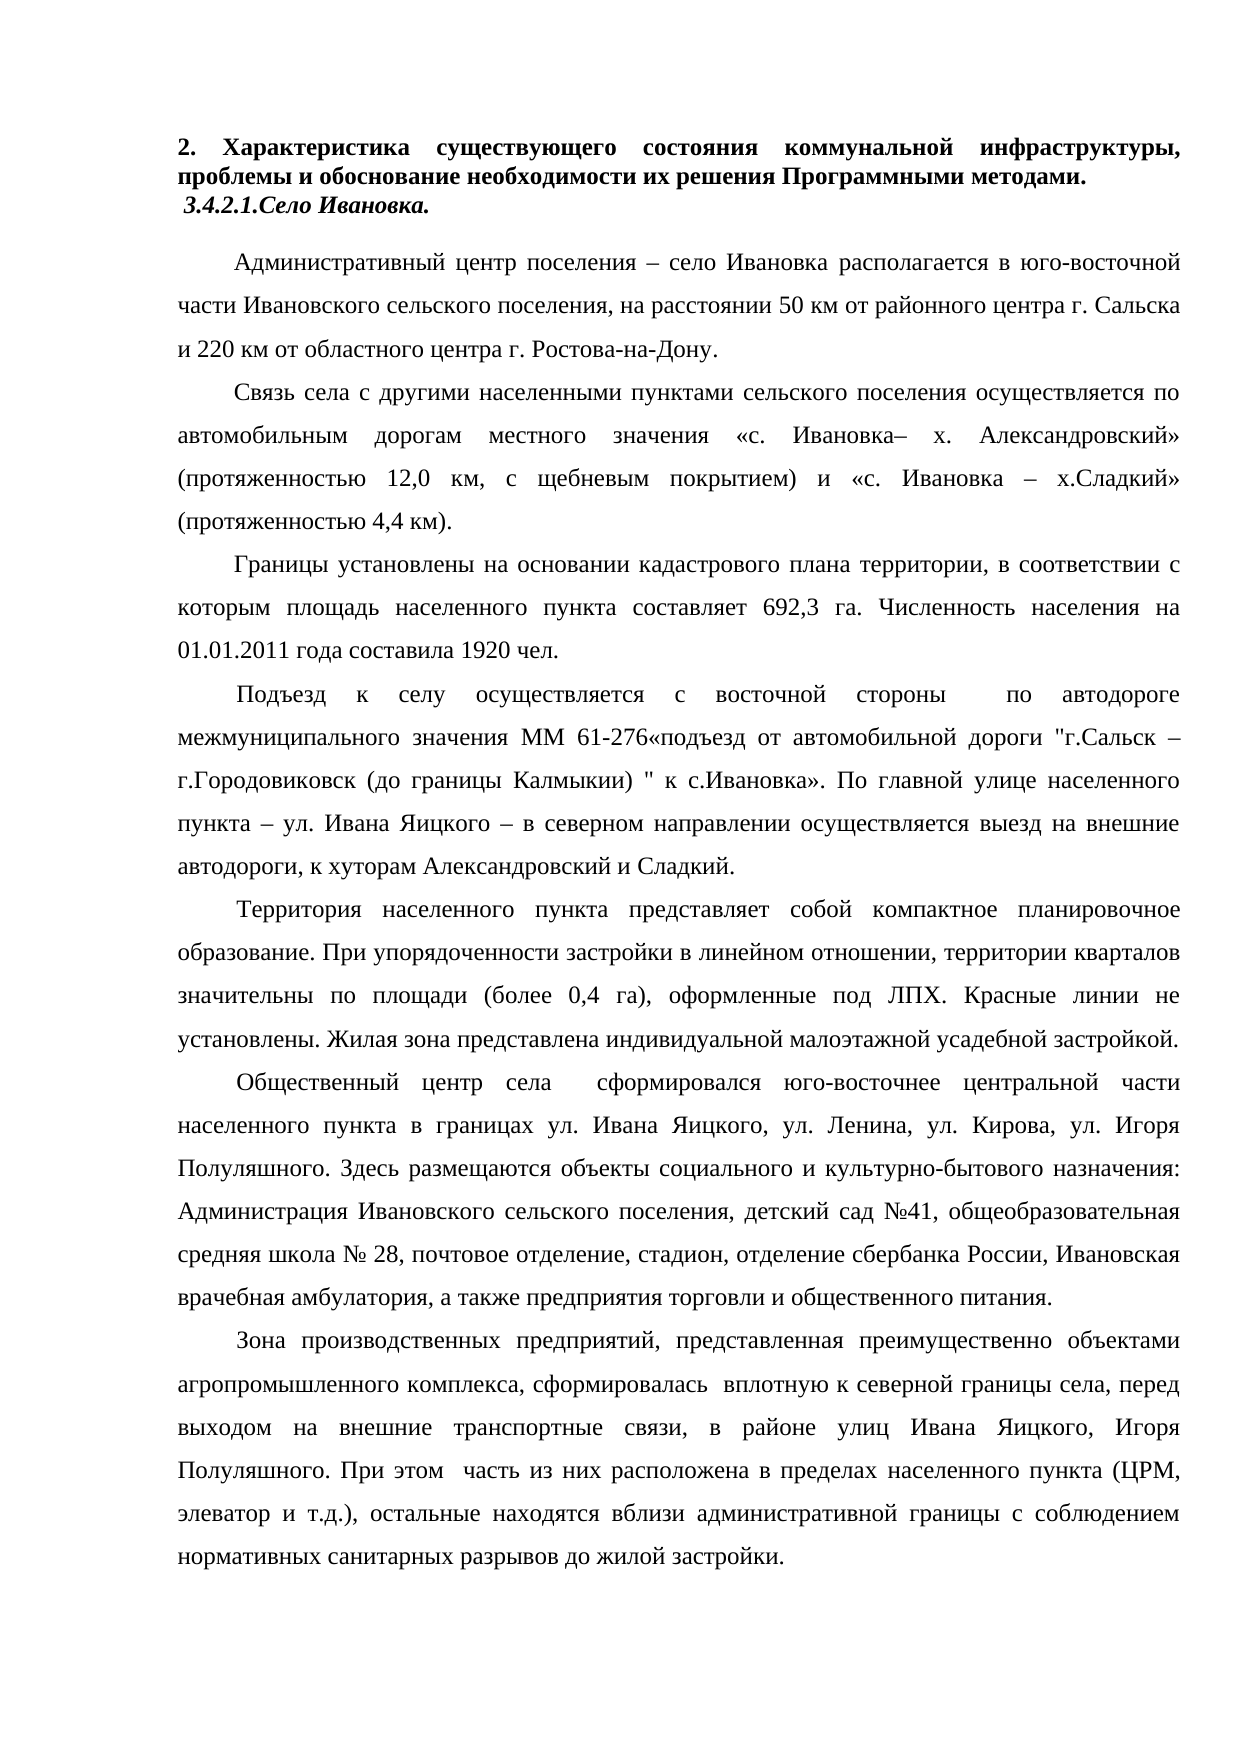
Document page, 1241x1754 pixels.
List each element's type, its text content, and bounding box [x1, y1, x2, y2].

text 2. Характеристика существующего состояния коммунальной инфраструктуры, проблемы и обоснование необходимости их решения Программными методами. [177, 132, 1181, 190]
text Общественный центр села сформировался юго-восточнее центральной части населенного пункта в границах ул. Ивана Яицкого, ул. Ленина, ул. Кирова, ул. Игоря Полуляшного. Здесь размещаются объекты социального и культурно-бытового назначения: Администрация Ивановского сельского поселения, детский сад №41, общеобразовательная средняя школа № 28, почтовое отделение, стадион, отделение сбербанка России, Ивановская врачебная амбулатория, а также предприятия торговли и общественного питания. [177, 1067, 1181, 1311]
text 3.4.2.1.Село Ивановка. [177, 190, 1181, 219]
text Связь села с другими населенными пунктами сельского поселения осуществляется по автомобильным дорогам местного значения «с. Ивановка– х. Александровский» (протяженностью , с щебневым покрытием) и «с. Ивановка – х.Сладкий» (протяженностью ). [177, 377, 1181, 535]
text Административный центр поселения – село Ивановка располагается в юго-восточной части Ивановского сельского поселения, на расстоянии 50 км от районного центра г. Сальска и 220 км от областного центра г. Ростова-на-Дону. [177, 247, 1181, 362]
text Территория населенного пункта представляет собой компактное планировочное образование. При упорядоченности застройки в линейном отношении, территории кварталов значительны по площади (более ), оформленные под ЛПХ. Красные линии не установлены. Жилая зона представлена индивидуальной малоэтажной усадебной застройкой. [177, 894, 1181, 1052]
text Подъезд к селу осуществляется с восточной стороны по автодороге межмуниципального значения ММ 61-276«подъезд от автомобильной дороги "г.Сальск –г.Городовиковск (до границы Калмыкии) " к с.Ивановка». По главной улице населенного пункта – ул. Ивана Яицкого – в северном направлении осуществляется выезд на внешние автодороги, к хуторам Александровский и Сладкий. [177, 679, 1181, 880]
text Зона производственных предприятий, представленная преимущественно объектами агропромышленного комплекса, сформировалась вплотную к северной границы села, перед выходом на внешние транспортные связи, в районе улиц Ивана Яицкого, Игоря Полуляшного. При этом часть из них расположена в пределах населенного пункта (ЦРМ, элеватор и т.д.), остальные находятся вблизи административной границы с соблюдением нормативных санитарных разрывов до жилой застройки. [177, 1326, 1181, 1570]
text Границы установлены на основании кадастрового плана территории, в соответствии с которым площадь населенного пункта составляет . Численность населения на 01.01.2011 года составила 1920 чел. [177, 549, 1181, 664]
